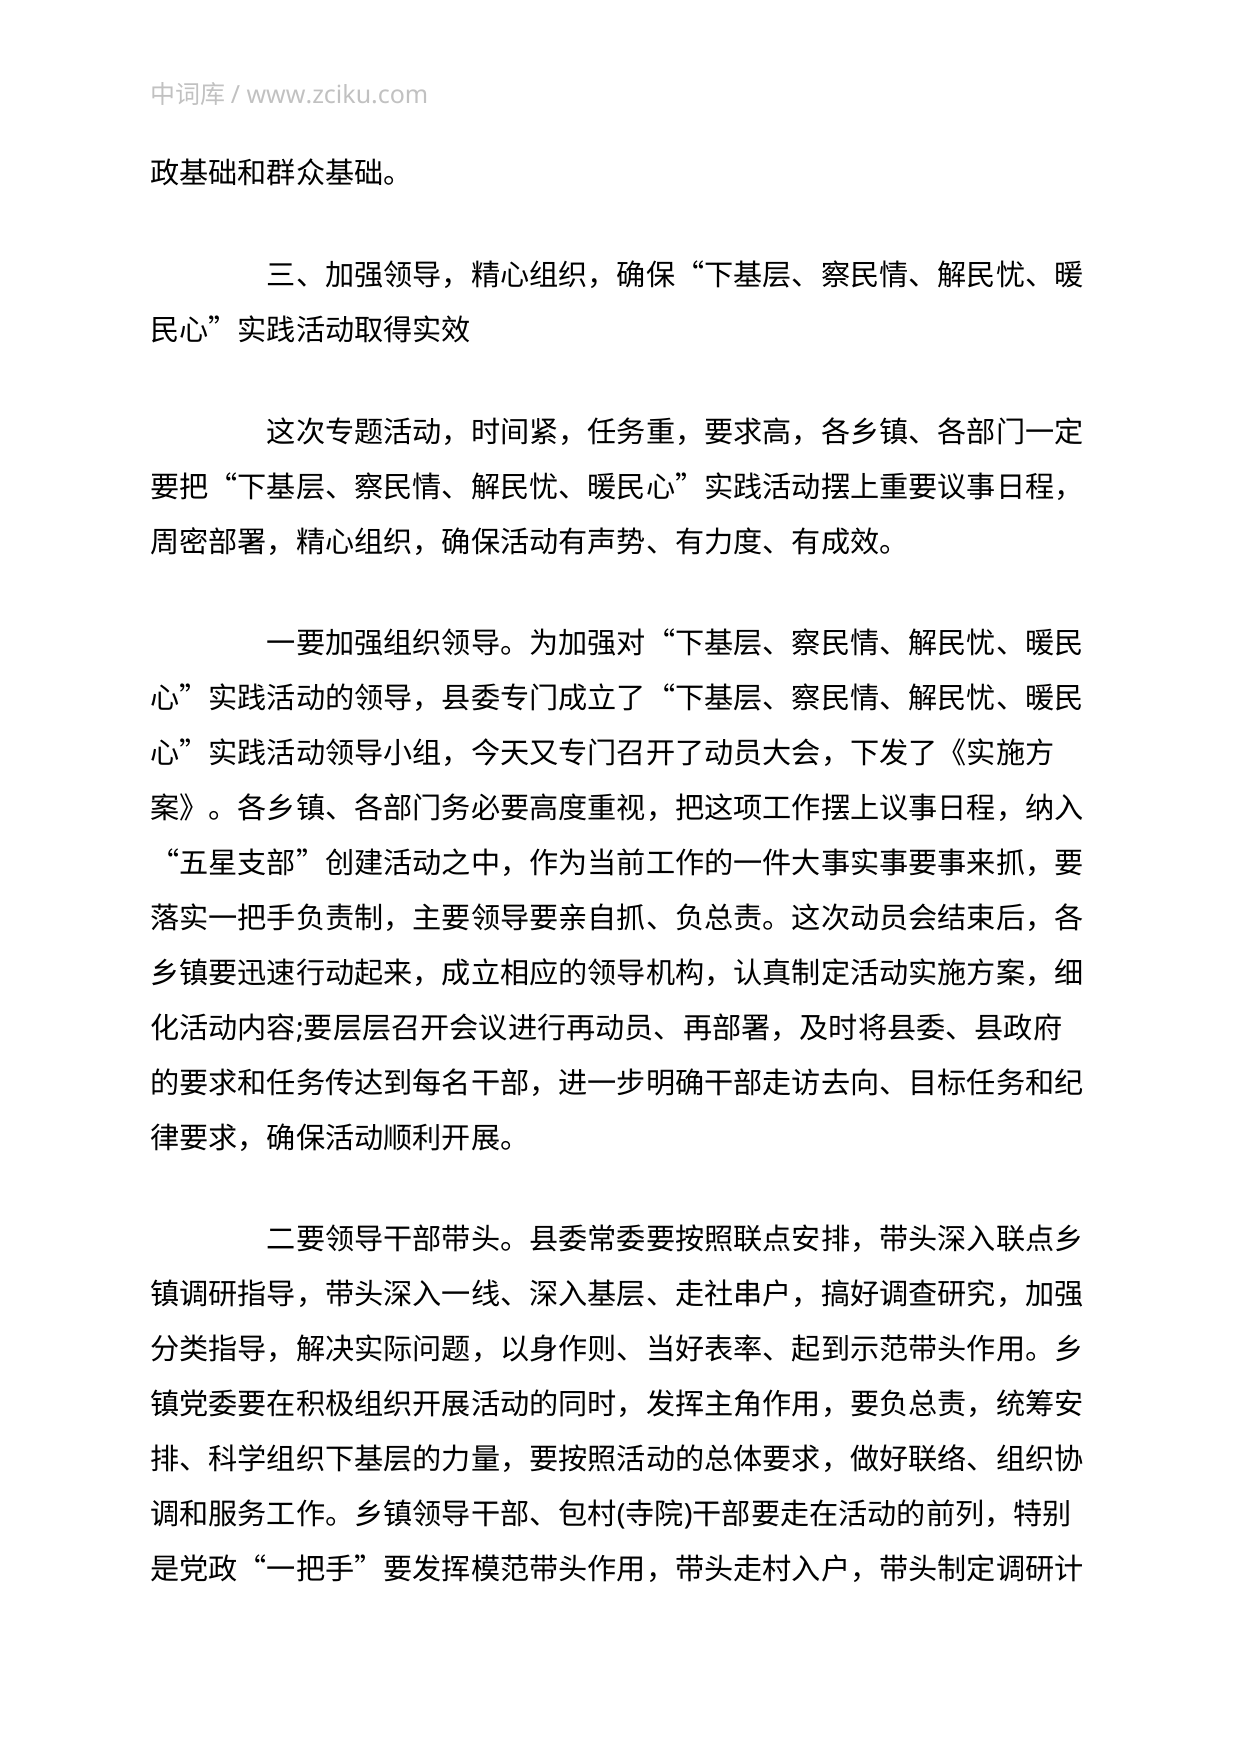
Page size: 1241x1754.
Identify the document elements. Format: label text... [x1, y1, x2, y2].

text 这次专题活动，时间紧，任务重，要求高，各乡镇、各部门一定要把“下基层、察民情、解民忧、暖民心”实践活动摆上重要议事日程，周密部署，精心组织，确保活动有声势、有力度、有成效。 [150, 408, 1090, 561]
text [150, 1216, 1090, 1588]
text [150, 150, 1090, 192]
text 一要加强组织领导。为加强对“下基层、察民情、解民忧、暖民心”实践活动的领导，县委专门成立了“下基层、察民情、解民忧、暖民心”实践活动领导小组，今天又专门召开了动员大会，下发了《实施方案》。各乡镇、各部门务必要高度重视，把这项工作摆上议事日程，纳入“五星支部”创建活动之中，作为当前工作的一件大事实事要事来抓，要落实一把手负责制，主要领导要亲自抓、负总责。这次动员会结束后，各乡镇要迅速行动起来，成立相应的领导机构，认真制定活动实施方案，细化活动内容;要层层召开会议进行再动员、再部署，及时将县委、县政府的要求和任务传达到每名干部，进一步明确干部走访去向、目标任务和纪律要求，确保活动顺利开展。 [150, 620, 1090, 1156]
text 三、加强领导，精心组织，确保“下基层、察民情、解民忧、暖民心”实践活动取得实效 [150, 252, 1090, 349]
